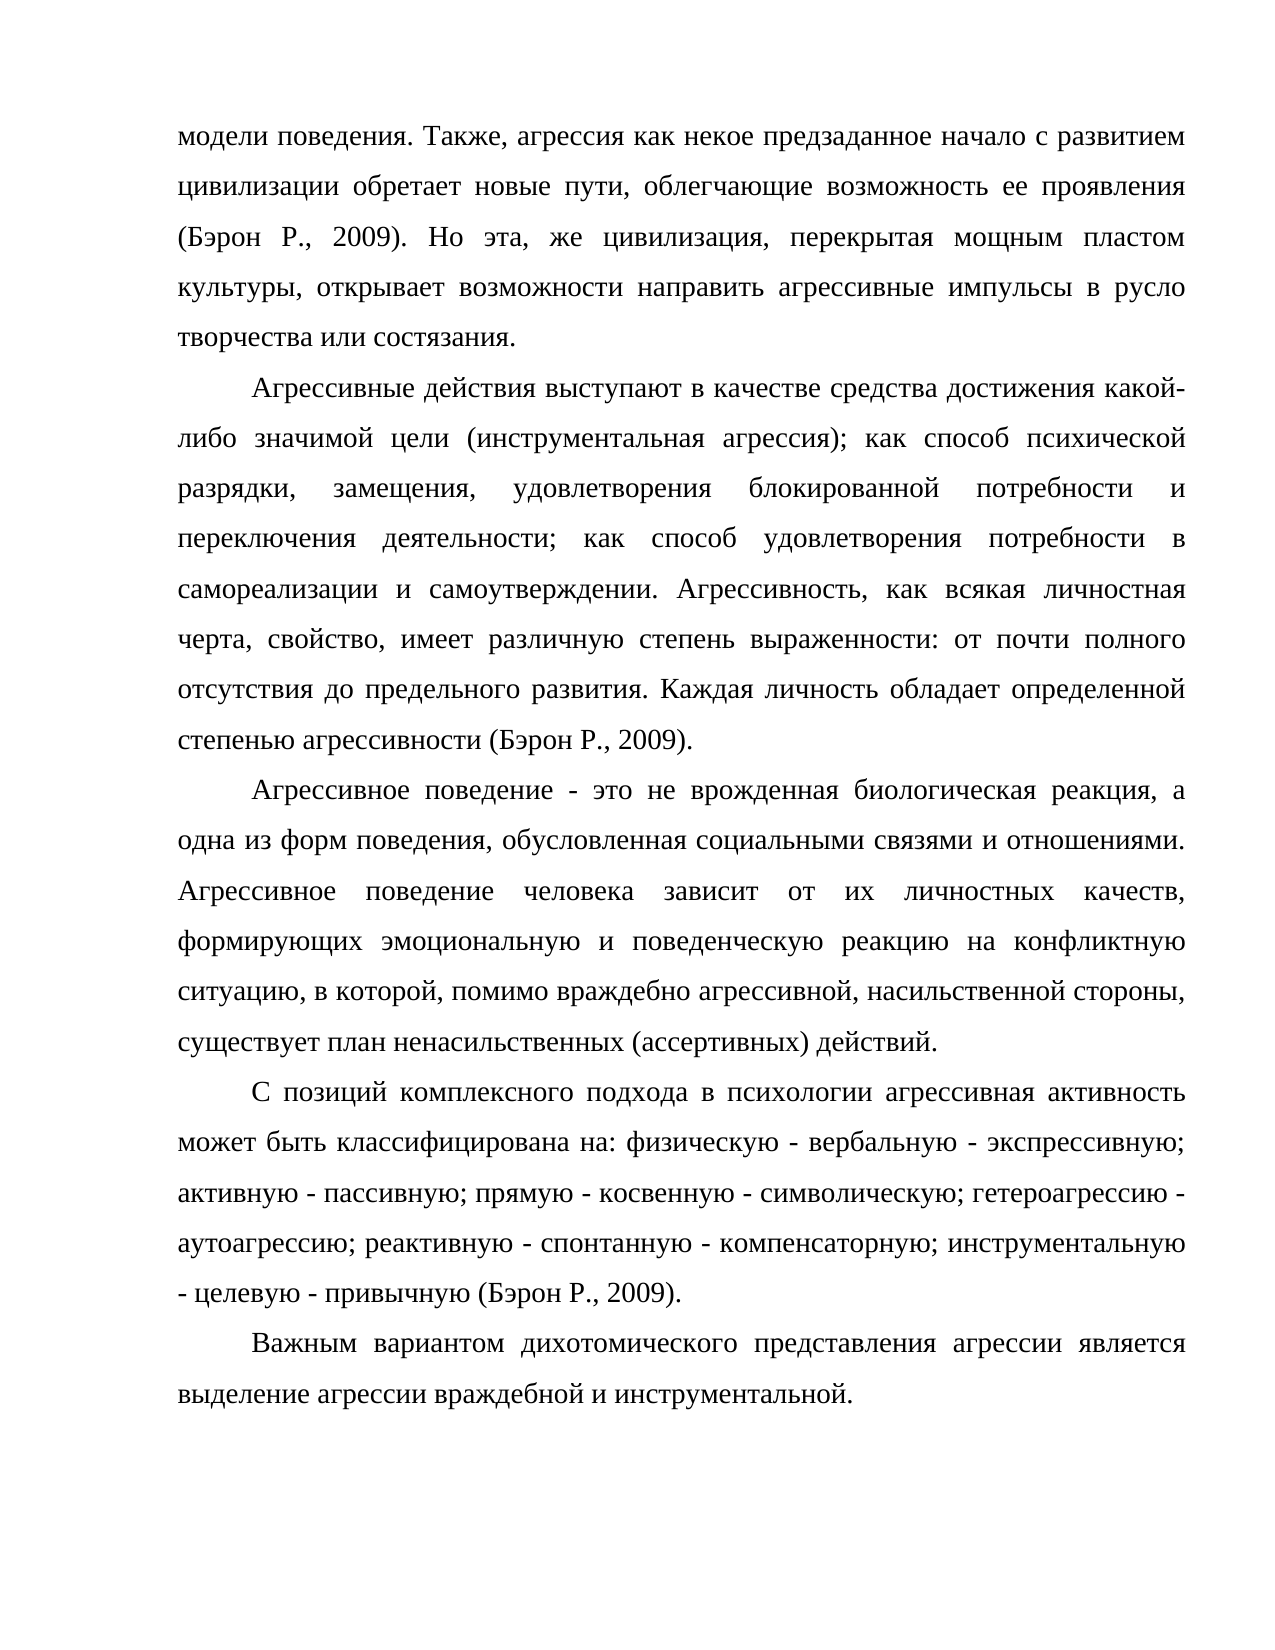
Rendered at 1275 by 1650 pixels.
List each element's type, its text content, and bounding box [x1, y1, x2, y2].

text Агрессивные действия выступают в качестве средства достижения какой-либо значимой цели (инструментальная агрессия); как способ психической разрядки, замещения, удовлетворения блокированной потребности и переключения деятельности; как способ удовлетворения потребности в самореализации и самоутверждении. Агрессивность, как всякая личностная черта, свойство, имеет различную степень выраженности: от почти полного отсутствия до предельного развития. Каждая личность обладает определенной степенью агрессивности (Бэрон Р., 2009). [177, 370, 1186, 755]
text Важным вариантом дихотомического представления агрессии является выделение агрессии враждебной и инструментальной. [177, 1326, 1186, 1409]
text С позиций комплексного подхода в психологии агрессивная активность может быть классифицирована на: физическую - вербальную - экспрессивную; активную - пассивную; прямую - косвенную - символическую; гетероагрессию - аутоагрессию; реактивную - спонтанную - компенсаторную; инструментальную - целевую - привычную (Бэрон Р., 2009). [177, 1074, 1186, 1309]
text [177, 118, 1186, 353]
text Агрессивное поведение - это не врожденная биологическая реакция, а одна из форм поведения, обусловленная социальными связями и отношениями. Агрессивное поведение человека зависит от их личностных качеств, формирующих эмоциональную и поведенческую реакцию на конфликтную ситуацию, в которой, помимо враждебно агрессивной, насильственной стороны, существует план ненасильственных (ассертивных) действий. [177, 772, 1186, 1057]
